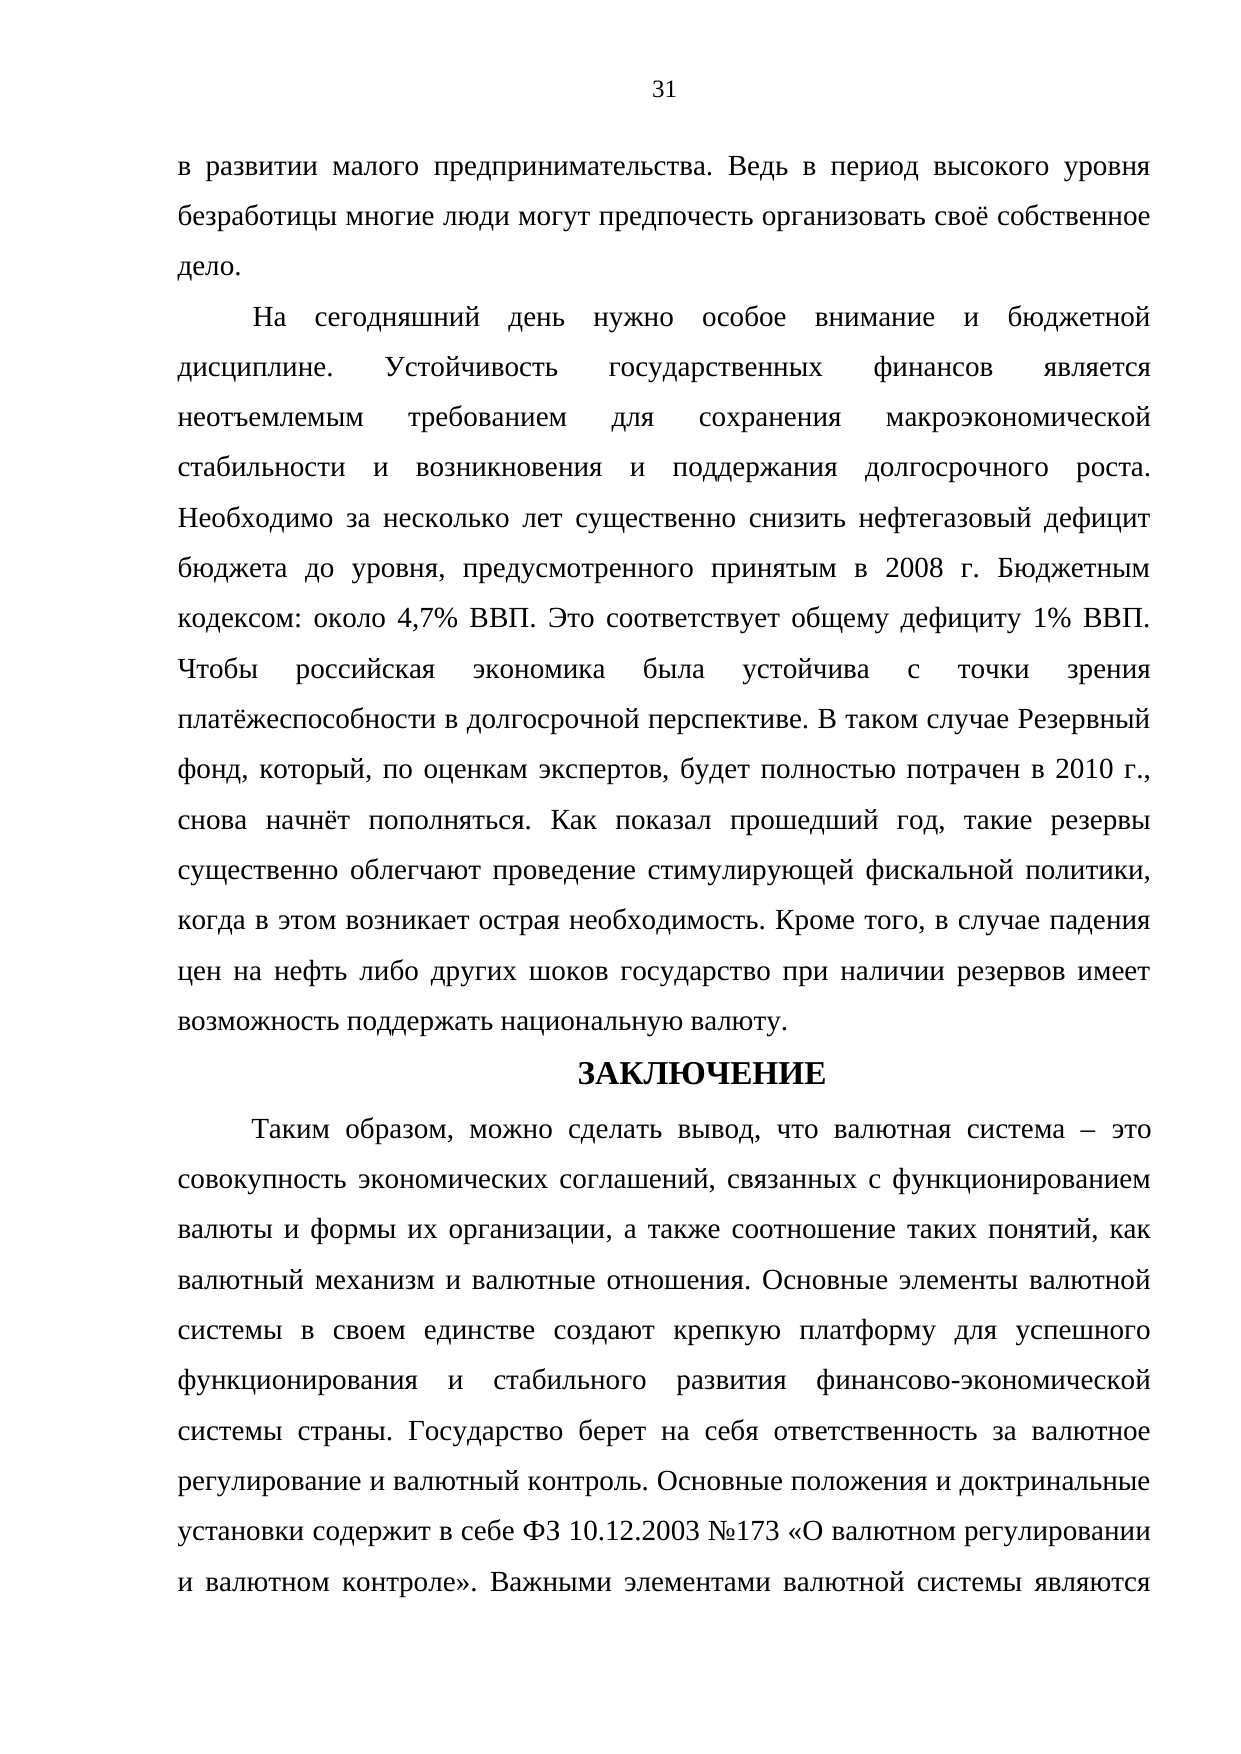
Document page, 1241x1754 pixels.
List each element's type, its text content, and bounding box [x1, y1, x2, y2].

text ЗАКЛЮЧЕНИЕ [177, 1053, 1152, 1092]
text На сегодняшний день нужно особое внимание и бюджетной дисциплине. Устойчивость государственных финансов является неотъемлемым требованием для сохранения макроэкономической стабильности и возникновения и поддержания долгосрочного роста. Необходимо за несколько лет существенно снизить нефтегазовый дефицит бюджета до уровня, предусмотренного принятым в . Бюджетным кодексом: около 4,7% ВВП. Это соответствует общему дефициту 1% ВВП. Чтобы российская экономика была устойчива с точки зрения платёжеспособности в долгосрочной перспективе. В таком случае Резервный фонд, который, по оценкам экспертов, будет полностью потрачен в ., снова начнёт пополняться. Как показал прошедший год, такие резервы существенно облегчают проведение стимулирующей фискальной политики, когда в этом возникает острая необходимость. Кроме того, в случае падения цен на нефть либо других шоков государство при наличии резервов имеет возможность поддержать национальную валюту. [177, 299, 1152, 1037]
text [177, 1111, 1152, 1597]
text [177, 148, 1152, 282]
